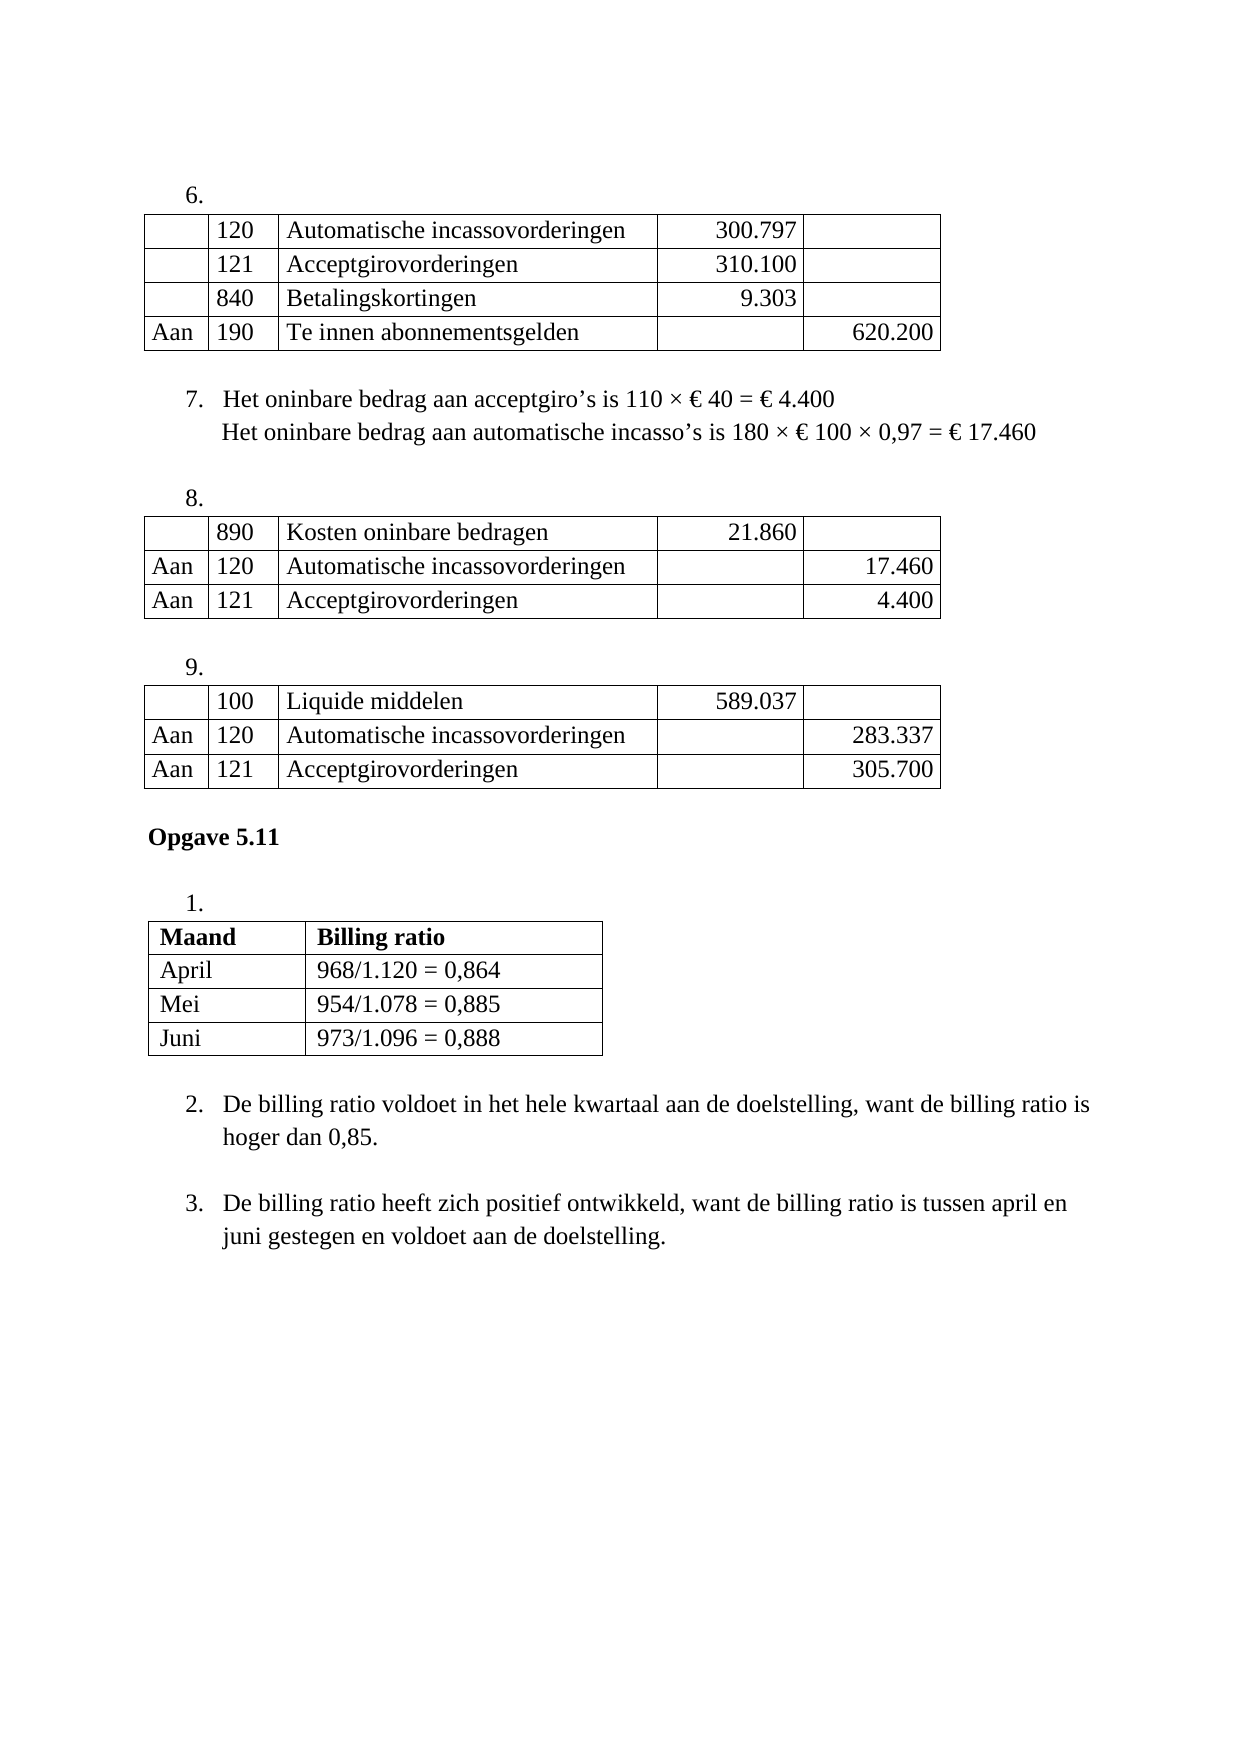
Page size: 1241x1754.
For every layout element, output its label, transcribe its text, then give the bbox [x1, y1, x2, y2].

table_cell Acceptgirovorderingen [279, 755, 657, 787]
table_cell Aan [145, 755, 208, 787]
text Het oninbare bedrag aan automatische incasso’s is 180 × € 100 × 0,97 = € 17.460 [148, 417, 1093, 446]
table_cell 4.400 [804, 585, 940, 618]
table_cell [145, 249, 208, 282]
table_cell Automatische incassovorderingen [279, 551, 657, 584]
table_header 300.797 [658, 215, 803, 248]
table_cell [145, 283, 208, 316]
table_cell [804, 283, 940, 316]
list De billing ratio heeft zich positief ontwikkeld, want de billing ratio is tussen april en juni gestegen en voldoet aan de doelstelling. [185, 1188, 1093, 1250]
table_cell 120 [209, 551, 278, 584]
table_cell 305.700 [804, 755, 940, 787]
table_cell 954/1.078 = 0,885 [306, 989, 602, 1022]
table_header [804, 686, 940, 719]
table_cell 968/1.120 = 0,864 [306, 955, 602, 988]
table_cell Aan [145, 317, 208, 350]
table_cell Juni [149, 1023, 305, 1055]
table_header [145, 517, 208, 550]
table_cell Automatische incassovorderingen [279, 720, 657, 753]
table_header 589.037 [658, 686, 803, 719]
table_cell [658, 551, 803, 584]
table_cell 9.303 [658, 283, 803, 316]
table_cell Acceptgirovorderingen [279, 249, 657, 282]
table_header Billing ratio [306, 922, 602, 954]
table_cell [658, 720, 803, 753]
table_header Liquide middelen [279, 686, 657, 719]
table_cell Aan [145, 720, 208, 753]
table_cell Aan [145, 551, 208, 584]
list Het oninbare bedrag aan acceptgiro’s is 110 × € 40 = € 4.400 [185, 384, 1093, 413]
table_cell 121 [209, 585, 278, 618]
table_header 21.860 [658, 517, 803, 550]
table_cell 283.337 [804, 720, 940, 753]
table_cell Aan [145, 585, 208, 618]
table_cell 17.460 [804, 551, 940, 584]
table_cell [804, 249, 940, 282]
table_cell 190 [209, 317, 278, 350]
table_header 890 [209, 517, 278, 550]
table_cell 840 [209, 283, 278, 316]
text Opgave 5.11 [148, 822, 1093, 850]
table_cell [658, 317, 803, 350]
table_cell 310.100 [658, 249, 803, 282]
table_header 100 [209, 686, 278, 719]
table_header [804, 517, 940, 550]
table_header [145, 215, 208, 248]
table_cell [658, 755, 803, 787]
table_cell 121 [209, 755, 278, 787]
table_cell 973/1.096 = 0,888 [306, 1023, 602, 1055]
table_header [145, 686, 208, 719]
table_header Maand [149, 922, 305, 954]
table_cell 120 [209, 720, 278, 753]
table_cell 620.200 [804, 317, 940, 350]
table_cell 121 [209, 249, 278, 282]
list De billing ratio voldoet in het hele kwartaal aan de doelstelling, want de billing ratio is hoger dan 0,85. [185, 1089, 1093, 1151]
table_cell April [149, 955, 305, 988]
table_header [804, 215, 940, 248]
table_header 120 [209, 215, 278, 248]
table_cell Mei [149, 989, 305, 1022]
table_cell Betalingskortingen [279, 283, 657, 316]
table_header Automatische incassovorderingen [279, 215, 657, 248]
table_cell Te innen abonnementsgelden [279, 317, 657, 350]
table_header Kosten oninbare bedragen [279, 517, 657, 550]
table_cell Acceptgirovorderingen [279, 585, 657, 618]
table_cell [658, 585, 803, 618]
